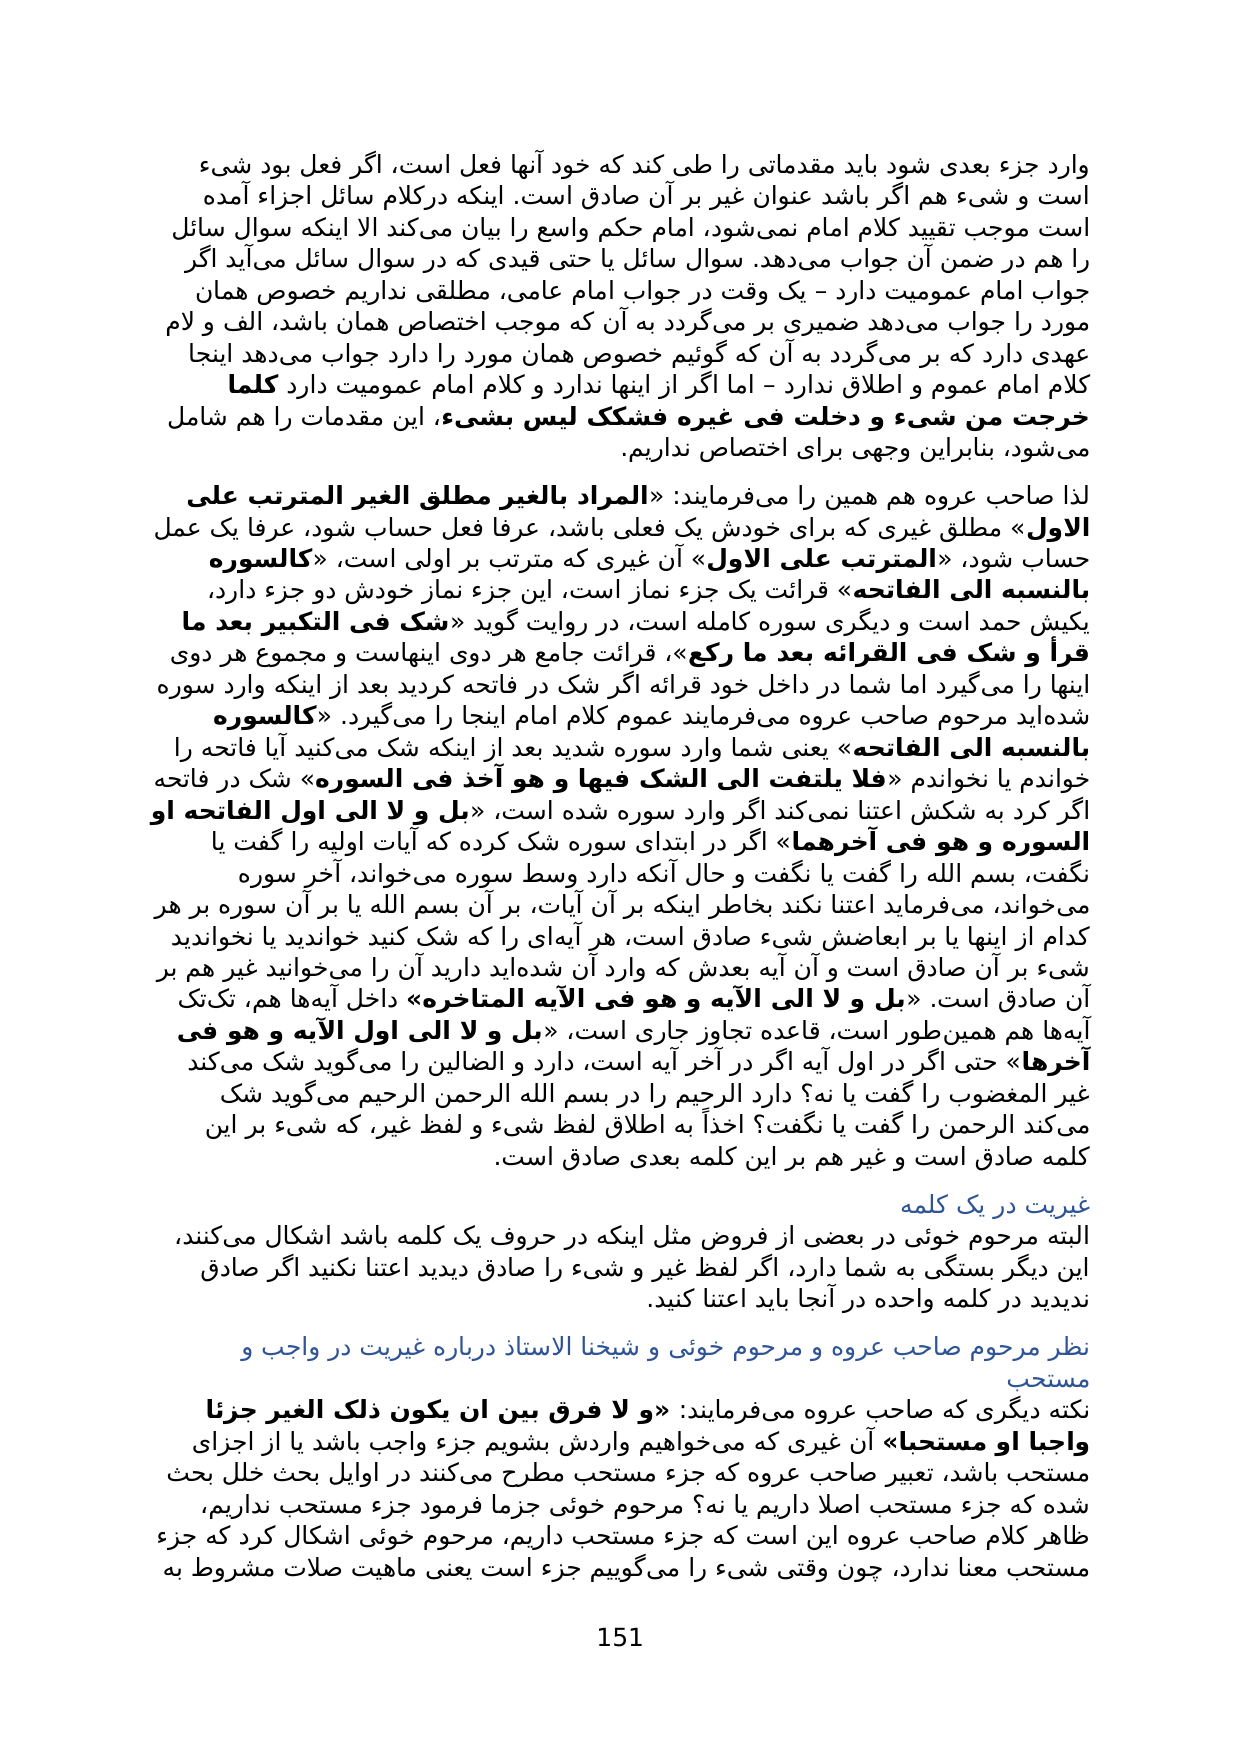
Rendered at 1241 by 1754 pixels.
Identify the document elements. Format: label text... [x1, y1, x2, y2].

text البته مرحوم خوئی در بعضی از فروض مثل اینکه در حروف یک کلمه باشد اشکال می‌کنند، این دیگر بستگی به شما دارد، اگر لفظ غیر و شیء را صادق دیدید اعتنا نکنید اگر صادق ندیدید در کلمه واحده در آنجا باید اعتنا کنید. [150, 1221, 1090, 1313]
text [150, 150, 1090, 462]
subtitle نظر مرحوم صاحب عروه و مرحوم خوئی و شیخنا الاستاذ درباره غیریت در واجب و مستحب [150, 1332, 1090, 1393]
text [150, 1395, 1090, 1582]
subtitle غیریت در یک کلمه [150, 1190, 1090, 1219]
text لذا صاحب عروه هم همین را می‌فرمایند: «المراد بالغیر مطلق الغیر المترتب علی الاول» مطلق غیری که برای خودش یک فعلی باشد، عرفا فعل حساب شود، عرفا یک عمل حساب شود، «المترتب علی الاول» آن غیری که مترتب بر اولی است، «کالسوره بالنسبه الی الفاتحه» قرائت یک جزء نماز است، این جزء نماز خودش دو جزء دارد، یکیش حمد است و دیگری سوره کامله است، در روایت گوید «شک فی التکبیر بعد ما قرأ و شک فی القرائه بعد ما رکع»، قرائت جامع هر دوی اینهاست و مجموع هر دوی اینها را می‌گیرد اما شما در داخل خود قرائه اگر شک در فاتحه کردید بعد از اینکه وارد سوره شده‌اید مرحوم صاحب عروه می‌فرمایند عموم کلام امام اینجا را می‌گیرد. «کالسوره بالنسبه الی الفاتحه» یعنی شما وارد سوره شدید بعد از اینکه شک می‌کنید آیا فاتحه را خواندم یا نخواندم «فلا یلتفت الی الشک فیها و هو آخذ فی السوره» شک در فاتحه اگر کرد به شکش اعتنا نمی‌کند اگر وارد سوره شده است، «بل و لا الی اول الفاتحه او السوره و هو فی آخرهما» اگر در ابتدای سوره شک کرده که آیات اولیه را گفت یا نگفت، بسم الله را گفت یا نگفت و حال آنکه دارد وسط سوره می‌خواند، آخر سوره می‌خواند، می‌فرماید اعتنا نکند بخاطر اینکه بر آن آیات، بر آن بسم الله یا بر آن سوره بر هر کدام از اینها یا بر ابعاضش شیء صادق است، هر آیه‌ای را که شک کنید خواندید یا نخواندید شیء بر آن صادق است و آن آیه بعدش که وارد آن شده‌اید دارید آن را می‌خوانید غیر هم بر آن صادق است. «بل و لا الی الآیه و هو فی الآیه المتاخره» داخل آیه‌ها هم، تک‌تک آیه‌ها هم همین‌طور است، قاعده تجاوز جاری است، «بل و لا الی اول الآیه و هو فی آخرها» حتی اگر در اول آیه اگر در آخر آیه است، دارد و الضالین را می‌گوید شک می‌کند غیر المغضوب را گفت یا نه؟ دارد الرحیم را در بسم الله الرحمن الرحیم می‌گوید شک می‌کند الرحمن را گفت یا نگفت؟ اخذاً به اطلاق لفظ شیء و لفظ غیر، که شیء بر این کلمه صادق است و غیر هم بر این کلمه بعدی صادق است. [150, 481, 1090, 1171]
